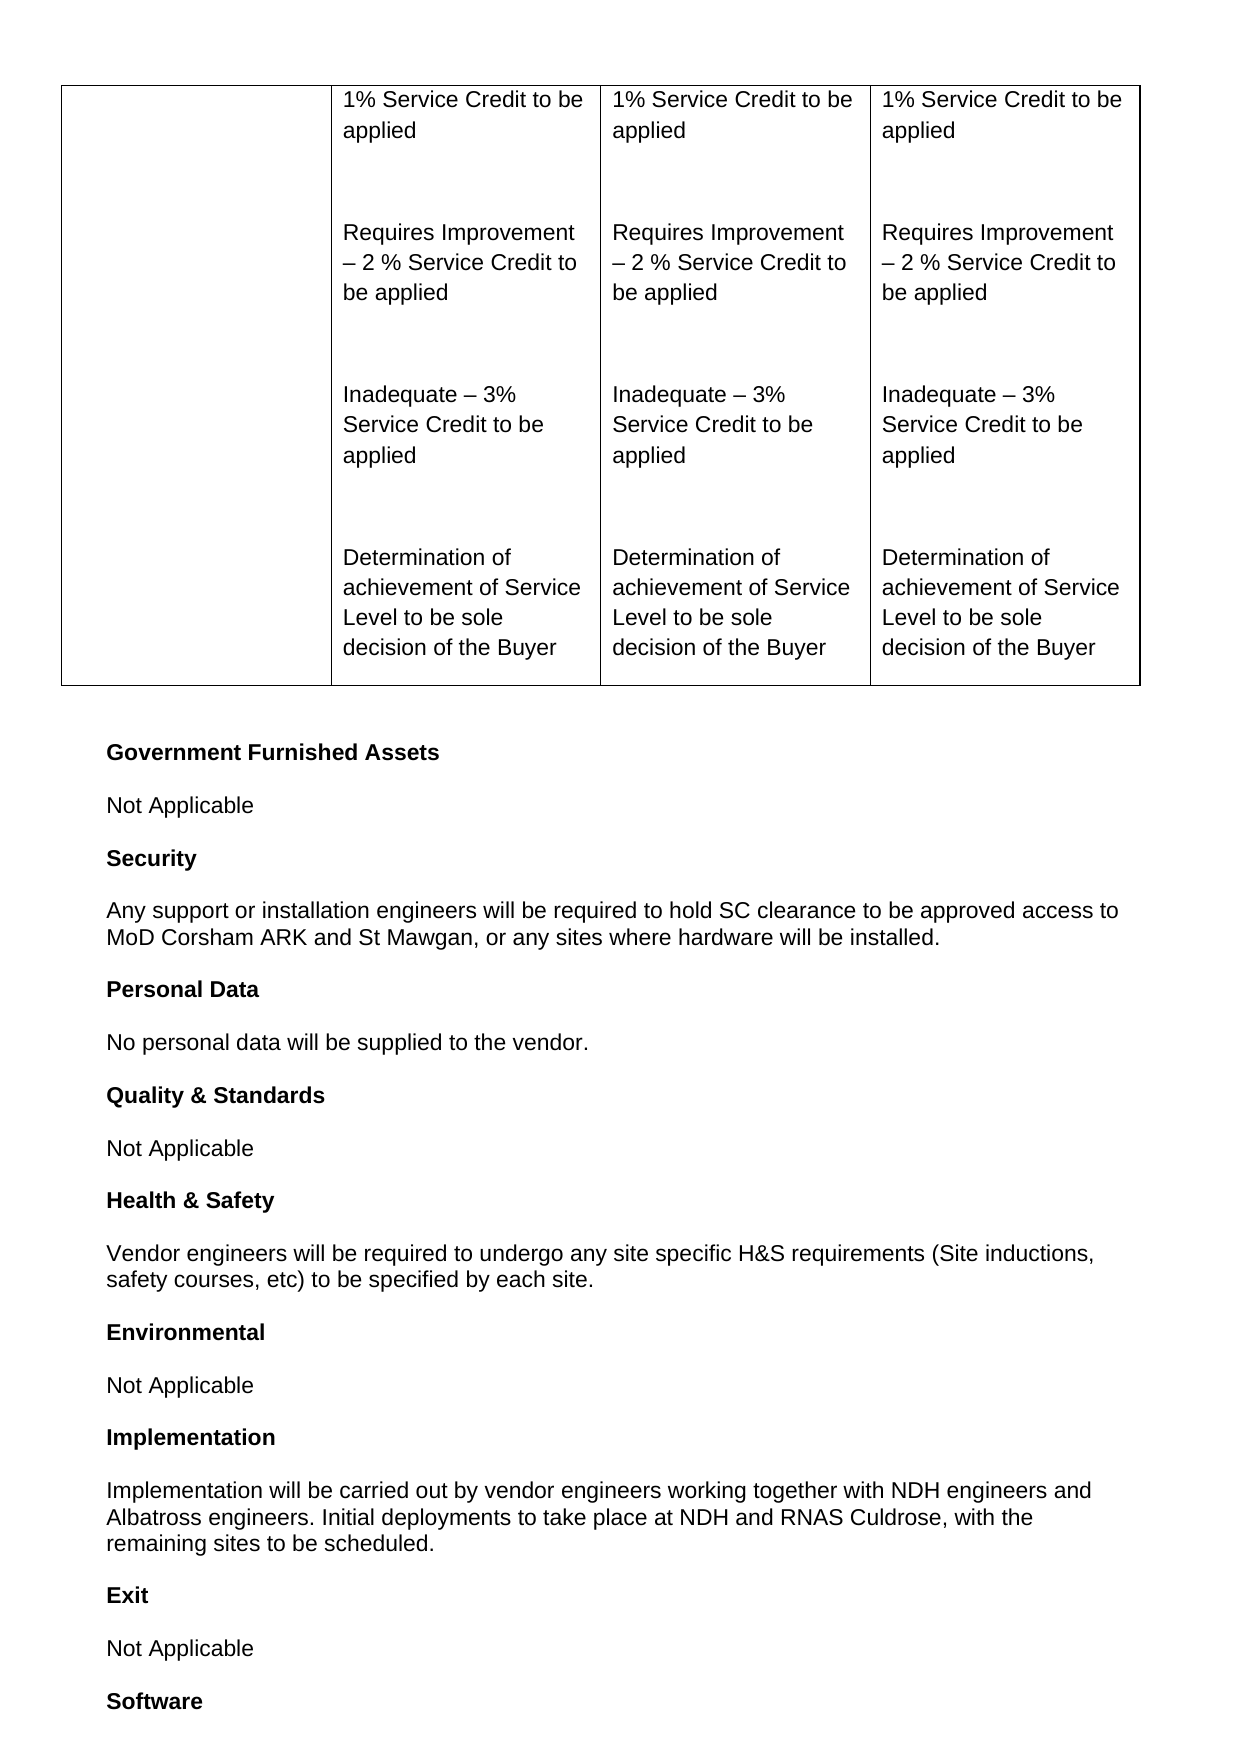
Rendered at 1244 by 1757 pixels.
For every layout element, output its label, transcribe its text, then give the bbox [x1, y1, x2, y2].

text Not Applicable [106, 792, 1139, 818]
text Not Applicable [106, 1372, 1139, 1398]
text Security [106, 844, 1139, 871]
text Implementation [106, 1424, 1139, 1451]
text No personal data will be supplied to the vendor. [106, 1029, 1139, 1055]
text Personal Data [106, 976, 1139, 1003]
text Software [106, 1688, 1139, 1714]
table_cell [332, 86, 600, 685]
text Health & Safety [106, 1187, 1139, 1213]
text Not Applicable [106, 1635, 1139, 1662]
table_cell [871, 86, 1139, 685]
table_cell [601, 86, 870, 685]
text Vendor engineers will be required to undergo any site specific H&S requirements (Site inductions, safety courses, etc) to be specified by each site. [106, 1240, 1139, 1293]
text Any support or installation engineers will be required to hold SC clearance to be approved access to MoD Corsham ARK and St Mawgan, or any sites where hardware will be installed. [106, 897, 1139, 950]
text Quality & Standards [106, 1082, 1139, 1108]
text Government Furnished Assets [106, 739, 1139, 766]
text Not Applicable [106, 1134, 1139, 1161]
text Exit [106, 1582, 1139, 1609]
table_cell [62, 86, 331, 685]
text Environmental [106, 1319, 1139, 1345]
text Implementation will be carried out by vendor engineers working together with NDH engineers and Albatross engineers. Initial deployments to take place at NDH and RNAS Culdrose, with the remaining sites to be scheduled. [106, 1477, 1139, 1556]
